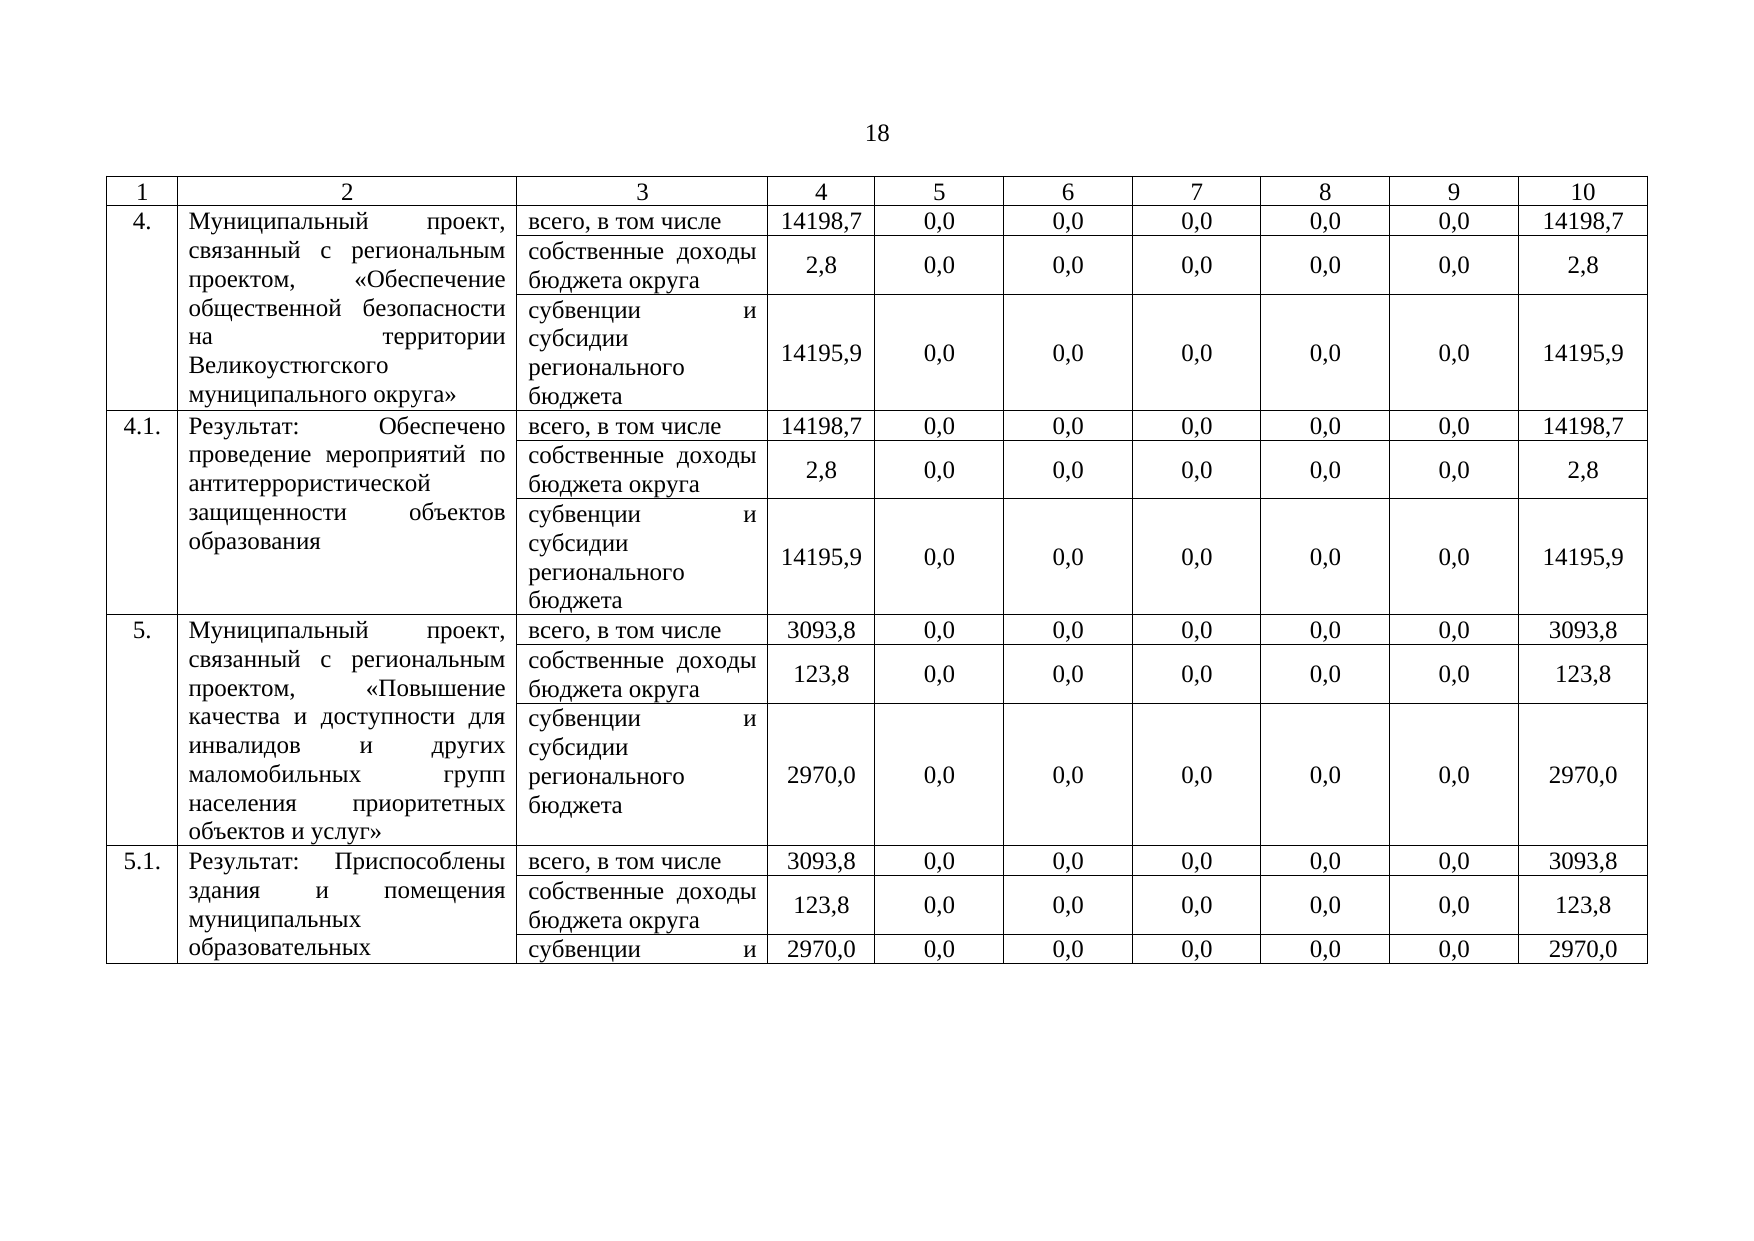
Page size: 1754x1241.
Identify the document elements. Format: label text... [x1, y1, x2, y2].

table_cell 0,0 [1390, 876, 1518, 933]
table_cell 0,0 [1133, 876, 1260, 933]
table_header 8 [1261, 177, 1389, 205]
table_cell 14198,7 [768, 411, 874, 439]
table_cell 2970,0 [1519, 704, 1647, 845]
table_cell 123,8 [768, 876, 874, 933]
table_cell 0,0 [1004, 206, 1132, 235]
table_cell 0,0 [875, 876, 1003, 933]
table_cell всего, в том числе [517, 615, 767, 644]
table_cell 0,0 [875, 846, 1003, 875]
table_cell 0,0 [875, 704, 1003, 845]
table_cell собственные доходы бюджета округа [517, 236, 767, 294]
table_cell 0,0 [1004, 295, 1132, 410]
table_cell 2,8 [768, 236, 874, 294]
table_cell 0,0 [1261, 441, 1389, 498]
table_cell 3093,8 [1519, 615, 1647, 644]
table_cell 0,0 [1133, 615, 1260, 644]
table_cell 0,0 [1004, 236, 1132, 294]
table_cell 0,0 [1261, 704, 1389, 845]
table_cell 2970,0 [1519, 935, 1647, 963]
table_cell 2,8 [1519, 441, 1647, 498]
table_cell 0,0 [1390, 441, 1518, 498]
table_header 2 [178, 177, 516, 205]
table_cell 0,0 [1004, 704, 1132, 845]
table_cell субвенции и субсидии регионального бюджета [517, 499, 767, 614]
table_cell 0,0 [1004, 499, 1132, 614]
table_cell Муниципальный проект, связанный с региональным проектом, «Повышение качества и доступности для инвалидов и других маломобильных групп населения приоритетных объектов и услуг» [178, 615, 516, 845]
table_cell 0,0 [1390, 206, 1518, 235]
table_cell всего, в том числе [517, 411, 767, 439]
table_cell 123,8 [768, 645, 874, 702]
table_cell 0,0 [1390, 935, 1518, 963]
table_cell 0,0 [1261, 411, 1389, 439]
table_cell 0,0 [875, 441, 1003, 498]
table_cell 0,0 [1133, 441, 1260, 498]
table_cell собственные доходы бюджета округа [517, 441, 767, 498]
table_header 5 [875, 177, 1003, 205]
table_cell 123,8 [1519, 876, 1647, 933]
table_cell 0,0 [1390, 499, 1518, 614]
table_cell 0,0 [1133, 295, 1260, 410]
table_cell 0,0 [875, 935, 1003, 963]
table_cell субвенции и субсидии регионального бюджета [517, 704, 767, 845]
table_cell 0,0 [1133, 704, 1260, 845]
table_header 10 [1519, 177, 1647, 205]
table_cell 0,0 [1004, 411, 1132, 439]
table_cell 0,0 [1390, 645, 1518, 702]
table_cell 0,0 [1390, 295, 1518, 410]
table_cell 0,0 [1261, 206, 1389, 235]
table_cell 2970,0 [768, 704, 874, 845]
table_cell 123,8 [1519, 645, 1647, 702]
table_cell 0,0 [875, 645, 1003, 702]
table_header 6 [1004, 177, 1132, 205]
table_cell 0,0 [1390, 411, 1518, 439]
table_cell 14198,7 [1519, 206, 1647, 235]
table_cell 0,0 [1004, 846, 1132, 875]
table_cell 0,0 [875, 499, 1003, 614]
table_cell 2970,0 [768, 935, 874, 963]
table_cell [517, 935, 767, 963]
table_cell 0,0 [1004, 935, 1132, 963]
table_cell 0,0 [1133, 499, 1260, 614]
table_cell 14198,7 [1519, 411, 1647, 439]
table_header 1 [107, 177, 177, 205]
table_cell 0,0 [1261, 645, 1389, 702]
table_cell 14198,7 [768, 206, 874, 235]
table_header 4 [768, 177, 874, 205]
table_cell 2,8 [768, 441, 874, 498]
table_cell 0,0 [1004, 615, 1132, 644]
table_cell 0,0 [1261, 615, 1389, 644]
table_cell 3093,8 [768, 615, 874, 644]
table_cell 5. [107, 615, 177, 845]
text 18 [118, 118, 1636, 147]
table_cell 0,0 [1261, 846, 1389, 875]
table_cell всего, в том числе [517, 846, 767, 875]
table_cell 3093,8 [768, 846, 874, 875]
table_cell субвенции и субсидии регионального бюджета [517, 295, 767, 410]
table_cell 4.1. [107, 411, 177, 614]
table_cell Результат: Обеспечено проведение мероприятий по антитеррористической защищенности объектов образования [178, 411, 516, 614]
table_cell 0,0 [1004, 645, 1132, 702]
table_cell 5.1. [107, 846, 177, 963]
table_cell 0,0 [875, 411, 1003, 439]
table_cell 0,0 [1390, 236, 1518, 294]
table_cell 14195,9 [768, 295, 874, 410]
table_cell 4. [107, 206, 177, 410]
table_cell 0,0 [1004, 441, 1132, 498]
table_cell 0,0 [1261, 499, 1389, 614]
table_cell 0,0 [875, 295, 1003, 410]
table_cell 2,8 [1519, 236, 1647, 294]
table_cell 0,0 [1004, 876, 1132, 933]
table_header 9 [1390, 177, 1518, 205]
table_cell 0,0 [1133, 846, 1260, 875]
table_cell 0,0 [1390, 615, 1518, 644]
table_header 3 [517, 177, 767, 205]
table_cell 14195,9 [1519, 295, 1647, 410]
table_cell 14195,9 [768, 499, 874, 614]
table_cell собственные доходы бюджета округа [517, 876, 767, 933]
table_cell 14195,9 [1519, 499, 1647, 614]
table_cell 0,0 [875, 236, 1003, 294]
table_cell 0,0 [1133, 236, 1260, 294]
table_cell собственные доходы бюджета округа [517, 645, 767, 702]
table_cell 0,0 [1261, 876, 1389, 933]
table_cell 0,0 [1261, 236, 1389, 294]
table_cell 0,0 [1390, 846, 1518, 875]
table_cell 0,0 [1133, 411, 1260, 439]
table_cell 0,0 [875, 206, 1003, 235]
table_cell 0,0 [1261, 295, 1389, 410]
table_cell 0,0 [1390, 704, 1518, 845]
table_cell Результат: Приспособлены здания и помещения муниципальных образовательных организаций для беспрепятственного доступа инвалидов (детей-инвалидов) [178, 846, 516, 963]
table_cell 0,0 [1261, 935, 1389, 963]
table_cell 0,0 [875, 615, 1003, 644]
table_header 7 [1133, 177, 1260, 205]
table_cell 3093,8 [1519, 846, 1647, 875]
table_cell Муниципальный проект, связанный с региональным проектом, «Обеспечение общественной безопасности на территории Великоустюгского муниципального округа» [178, 206, 516, 410]
table_cell 0,0 [1133, 935, 1260, 963]
table_cell 0,0 [1133, 206, 1260, 235]
table_cell всего, в том числе [517, 206, 767, 235]
table_cell 0,0 [1133, 645, 1260, 702]
